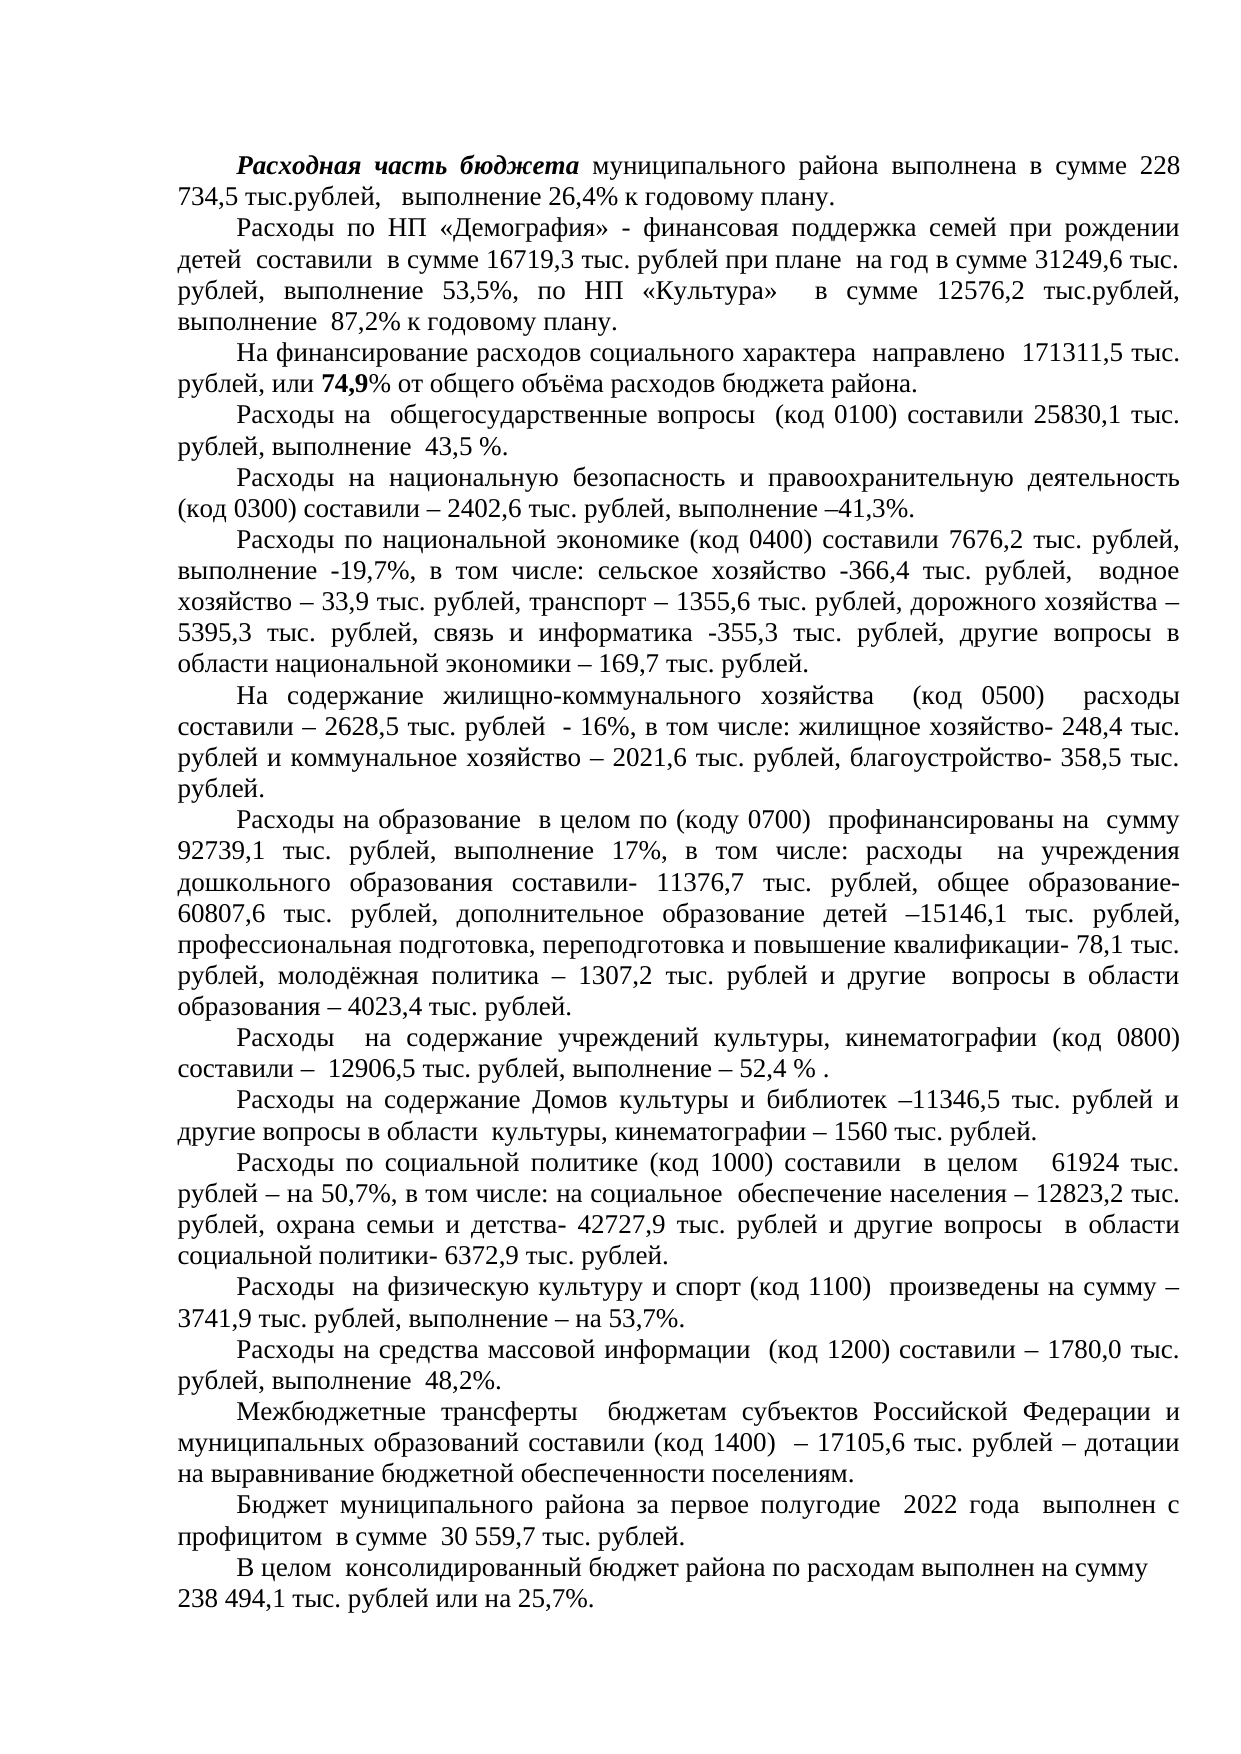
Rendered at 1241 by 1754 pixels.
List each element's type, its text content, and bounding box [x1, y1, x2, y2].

text Расходы по НП «Демография» - финансовая поддержка семей при рождении детей составили в сумме 16719,3 тыс. рублей при плане на год в сумме 31249,6 тыс. рублей, выполнение 53,5%, по НП «Культура» в сумме 12576,2 тыс.рублей, выполнение 87,2% к годовому плану. [177, 212, 1181, 336]
text Расходы на национальную безопасность и правоохранительную деятельность (код 0300) составили – 2402,6 тыс. рублей, выполнение –41,3%. [177, 461, 1181, 523]
text Расходы на образование в целом по (коду 0700) профинансированы на сумму 92739,1 тыс. рублей, выполнение 17%, в том числе: расходы на учреждения дошкольного образования составили- 11376,7 тыс. рублей, общее образование-60807,6 тыс. рублей, дополнительное образование детей –15146,1 тыс. рублей, профессиональная подготовка, переподготовка и повышение квалификации- 78,1 тыс. рублей, молодёжная политика – 1307,2 тыс. рублей и другие вопросы в области образования – 4023,4 тыс. рублей. [177, 803, 1181, 1021]
text Расходы по национальной экономике (код 0400) составили 7676,2 тыс. рублей, выполнение -19,7%, в том числе: сельское хозяйство -366,4 тыс. рублей, водное хозяйство – 33,9 тыс. рублей, транспорт – 1355,6 тыс. рублей, дорожного хозяйства – 5395,3 тыс. рублей, связь и информатика -355,3 тыс. рублей, другие вопросы в области национальной экономики – 169,7 тыс. рублей. [177, 523, 1181, 679]
text Бюджет муниципального района за первое полугодие 2022 года выполнен с профицитом в сумме 30 559,7 тыс. рублей. [177, 1488, 1181, 1551]
text В целом консолидированный бюджет района по расходам выполнен на сумму 238 494,1 тыс. рублей или на 25,7%. [177, 1551, 1181, 1613]
text Расходы на средства массовой информации (код 1200) составили – 1780,0 тыс. рублей, выполнение 48,2%. [177, 1333, 1181, 1395]
text Расходы на физическую культуру и спорт (код 1100) произведены на сумму – 3741,9 тыс. рублей, выполнение – на 53,7%. [177, 1271, 1181, 1333]
text Расходы на содержание учреждений культуры, кинематографии (код 0800) составили – 12906,5 тыс. рублей, выполнение – 52,4 % . [177, 1021, 1181, 1084]
text На содержание жилищно-коммунального хозяйства (код 0500) расходы составили – 2628,5 тыс. рублей - 16%, в том числе: жилищное хозяйство- 248,4 тыс. рублей и коммунальное хозяйство – 2021,6 тыс. рублей, благоустройство- 358,5 тыс. рублей. [177, 679, 1181, 803]
text Межбюджетные трансферты бюджетам субъектов Российской Федерации и муниципальных образований составили (код 1400) – 17105,6 тыс. рублей – дотации на выравнивание бюджетной обеспеченности поселениям. [177, 1395, 1181, 1488]
text Расходы на содержание Домов культуры и библиотек –11346,5 тыс. рублей и другие вопросы в области культуры, кинематографии – 1560 тыс. рублей. [177, 1084, 1181, 1146]
text На финансирование расходов социального характера направлено 171311,5 тыс. рублей, или 74,9% от общего объёма расходов бюджета района. [177, 336, 1181, 398]
text Расходы по социальной политике (код 1000) составили в целом 61924 тыс. рублей – на 50,7%, в том числе: на социальное обеспечение населения – 12823,2 тыс. рублей, охрана семьи и детства- 42727,9 тыс. рублей и другие вопросы в области социальной политики- 6372,9 тыс. рублей. [177, 1146, 1181, 1271]
text Расходы на общегосударственные вопросы (код 0100) составили 25830,1 тыс. рублей, выполнение 43,5 %. [177, 398, 1181, 461]
text Расходная часть бюджета муниципального района выполнена в сумме 228 734,5 тыс.рублей, выполнение 26,4% к годовому плану. [177, 149, 1181, 212]
